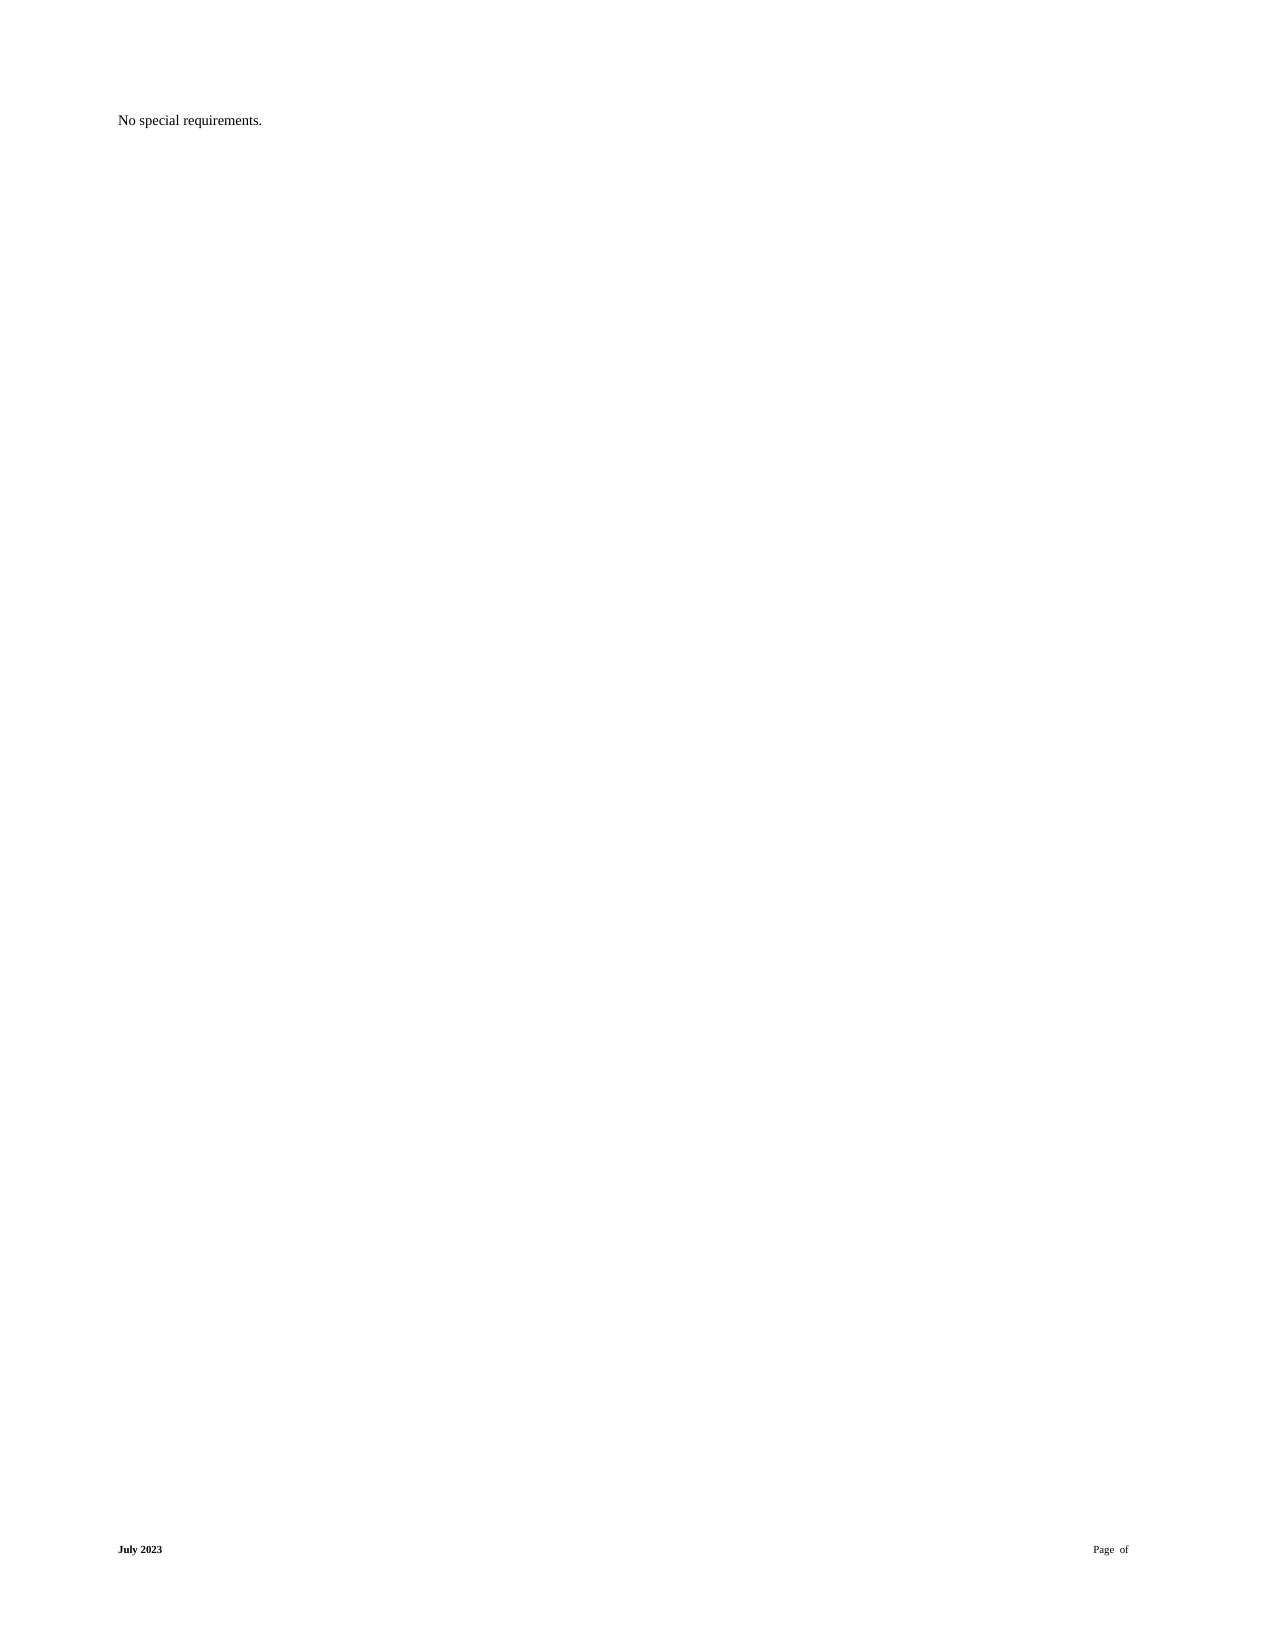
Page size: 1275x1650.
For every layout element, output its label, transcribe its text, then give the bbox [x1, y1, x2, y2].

text No special requirements. [118, 100, 1157, 129]
